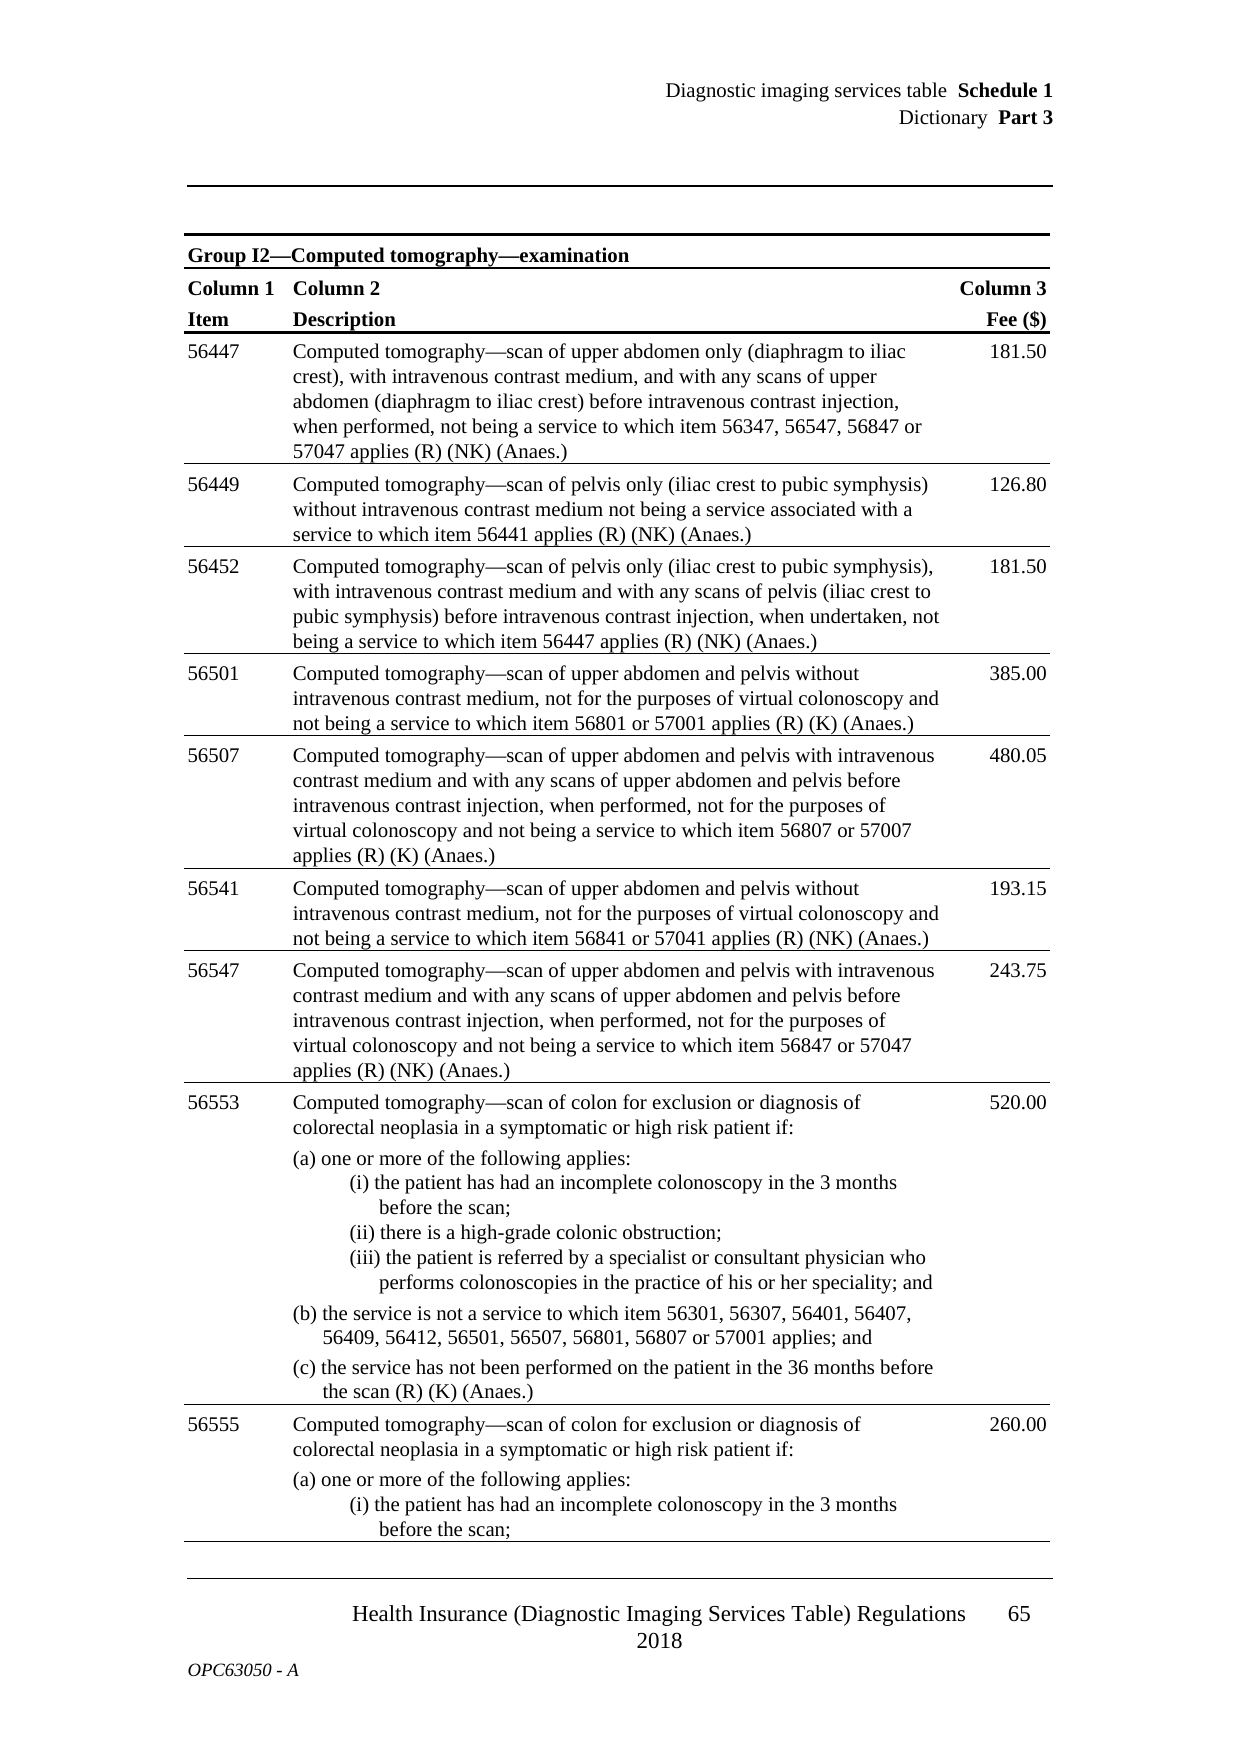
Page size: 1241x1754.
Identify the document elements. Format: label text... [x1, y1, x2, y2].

table_cell 385.00 [946, 654, 1050, 735]
table_cell 181.50 [946, 334, 1050, 463]
table_cell Computed tomography—scan of upper abdomen and pelvis with intravenous contrast medium and with any scans of upper abdomen and pelvis before intravenous contrast injection, when performed, not for the purposes of virtual colonoscopy and not being a service to which item 56847 or 57047 applies (R) (NK) (Anaes.) [289, 951, 946, 1082]
table_cell Computed tomography—scan of upper abdomen and pelvis with intravenous contrast medium and with any scans of upper abdomen and pelvis before intravenous contrast injection, when performed, not for the purposes of virtual colonoscopy and not being a service to which item 56807 or 57007 applies (R) (K) (Anaes.) [289, 736, 946, 867]
table_header Group I2—Computed tomography—examination [184, 236, 1050, 267]
table_cell Computed tomography—scan of upper abdomen and pelvis without intravenous contrast medium, not for the purposes of virtual colonoscopy and not being a service to which item 56841 or 57041 applies (R) (NK) (Anaes.) [289, 869, 946, 950]
table_cell 56449 [184, 464, 289, 546]
table_cell 243.75 [946, 951, 1050, 1082]
table_cell Column 2 Description [289, 269, 946, 331]
table_cell 56452 [184, 547, 289, 653]
table_cell Column 1 Item [184, 269, 289, 331]
table_cell 193.15 [946, 869, 1050, 950]
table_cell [289, 1405, 946, 1541]
table_cell 56447 [184, 334, 289, 463]
table_cell Computed tomography—scan of upper abdomen and pelvis without intravenous contrast medium, not for the purposes of virtual colonoscopy and not being a service to which item 56801 or 57001 applies (R) (K) (Anaes.) [289, 654, 946, 735]
table_cell Computed tomography—scan of upper abdomen only (diaphragm to iliac crest), with intravenous contrast medium, and with any scans of upper abdomen (diaphragm to iliac crest) before intravenous contrast injection, when performed, not being a service to which item 56347, 56547, 56847 or 57047 applies (R) (NK) (Anaes.) [289, 334, 946, 463]
table_cell Computed tomography—scan of colon for exclusion or diagnosis of colorectal neoplasia in a symptomatic or high risk patient if: (a) one or more of the following applies: (i) the patient has had an incomplete colonoscopy in the 3 months before the scan; (ii) there is a high-grade colonic obstruction; (iii) the patient is referred by a specialist or consultant physician who performs colonoscopies in the practice of his or her speciality; and (b) the service is not a service to which item 56301, 56307, 56401, 56407, 56409, 56412, 56501, 56507, 56801, 56807 or 57001 applies; and (c) the service has not been performed on the patient in the 36 months before the scan (R) (K) (Anaes.) [289, 1083, 946, 1403]
table_cell 56507 [184, 736, 289, 867]
table_cell 181.50 [946, 547, 1050, 653]
table_cell 126.80 [946, 464, 1050, 546]
table_cell 260.00 [946, 1405, 1050, 1541]
table_cell 56555 [184, 1405, 289, 1541]
table_cell 56501 [184, 654, 289, 735]
table_cell Computed tomography—scan of pelvis only (iliac crest to pubic symphysis) without intravenous contrast medium not being a service associated with a service to which item 56441 applies (R) (NK) (Anaes.) [289, 464, 946, 546]
table_cell 56547 [184, 951, 289, 1082]
table_cell 480.05 [946, 736, 1050, 867]
table_cell Column 3 Fee ($) [946, 269, 1050, 331]
table_cell 56541 [184, 869, 289, 950]
table_cell 56553 [184, 1083, 289, 1403]
table_cell Computed tomography—scan of pelvis only (iliac crest to pubic symphysis), with intravenous contrast medium and with any scans of pelvis (iliac crest to pubic symphysis) before intravenous contrast injection, when undertaken, not being a service to which item 56447 applies (R) (NK) (Anaes.) [289, 547, 946, 653]
table_cell 520.00 [946, 1083, 1050, 1403]
